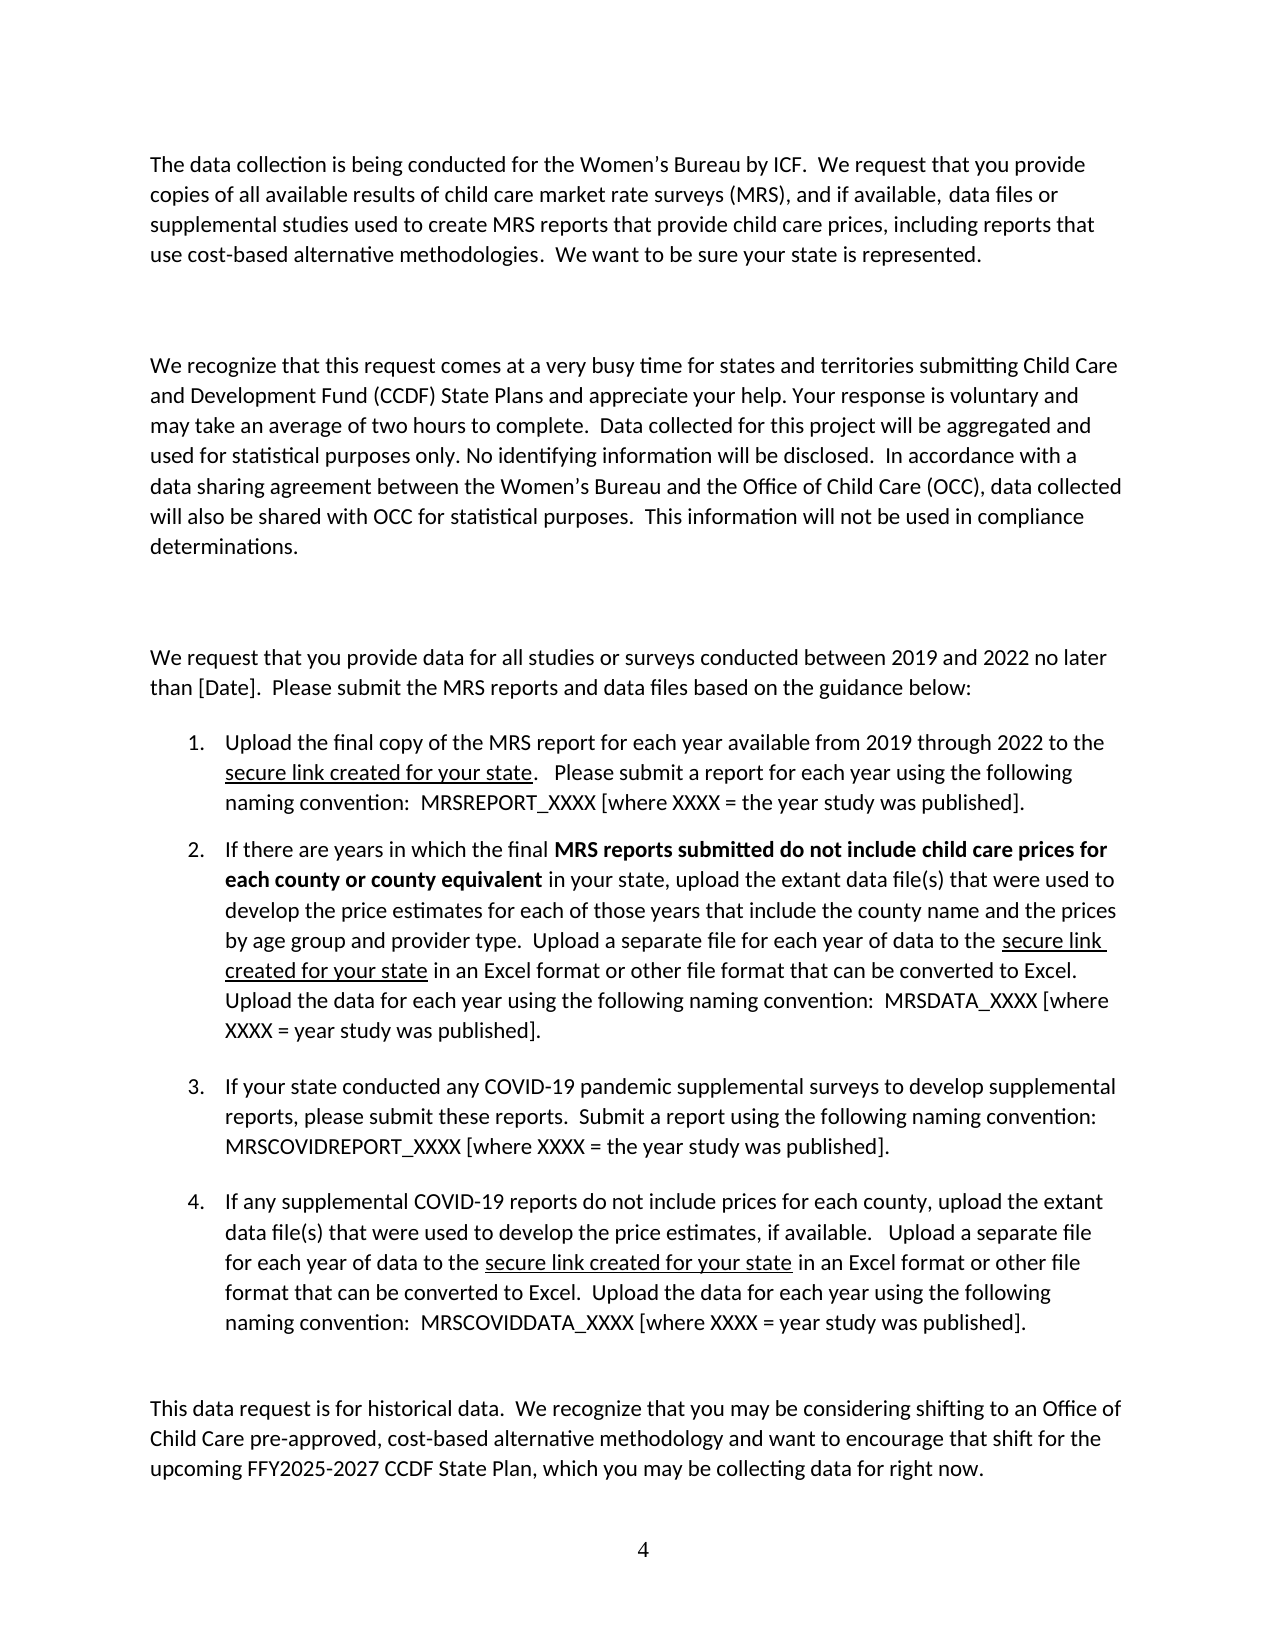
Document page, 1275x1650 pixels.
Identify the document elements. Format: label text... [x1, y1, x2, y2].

list If any supplemental COVID-19 reports do not include prices for each county, upload the extant data file(s) that were used to develop the price estimates, if available. Upload a separate file for each year of data to the secure link created for your state in an Excel format or other file format that can be converted to Excel. Upload the data for each year using the following naming convention: MRSCOVIDDATA_XXXX [where XXXX = year study was published]. [187, 1187, 1125, 1336]
text The data collection is being conducted for the Women’s Bureau by ICF. We request that you provide copies of all available results of child care market rate surveys (MRS), and if available, data files or supplemental studies used to create MRS reports that provide child care prices, including reports that use cost-based alternative methodologies. We want to be sure your state is represented. [150, 150, 1125, 269]
list Upload the final copy of the MRS report for each year available from 2019 through 2022 to the secure link created for your state. Please submit a report for each year using the following naming convention: MRSREPORT_XXXX [where XXXX = the year study was published]. [187, 728, 1125, 817]
list If there are years in which the final MRS reports submitted do not include child care prices for each county or county equivalent in your state, upload the extant data file(s) that were used to develop the price estimates for each of those years that include the county name and the prices by age group and provider type. Upload a separate file for each year of data to the secure link created for your state in an Excel format or other file format that can be converted to Excel. Upload the data for each year using the following naming convention: MRSDATA_XXXX [where XXXX = year study was published]. [187, 835, 1125, 1045]
text We request that you provide data for all studies or surveys conducted between 2019 and 2022 no later than [Date]. Please submit the MRS reports and data files based on the guidance below: [150, 643, 1125, 701]
text We recognize that this request comes at a very busy time for states and territories submitting Child Care and Development Fund (CCDF) State Plans and appreciate your help. Your response is voluntary and may take an average of two hours to complete. Data collected for this project will be aggregated and used for statistical purposes only. No identifying information will be disclosed. In accordance with a data sharing agreement between the Women’s Bureau and the Office of Child Care (OCC), data collected will also be shared with OCC for statistical purposes. This information will not be used in compliance determinations. [150, 351, 1125, 560]
list This data request is for historical data. We recognize that you may be considering shifting to an Office of Child Care pre-approved, cost-based alternative methodology and want to encourage that shift for the upcoming FFY2025-2027 CCDF State Plan, which you may be collecting data for right now. [150, 1394, 1125, 1482]
list If your state conducted any COVID-19 pandemic supplemental surveys to develop supplemental reports, please submit these reports. Submit a report using the following naming convention: MRSCOVIDREPORT_XXXX [where XXXX = the year study was published]. [187, 1072, 1125, 1160]
